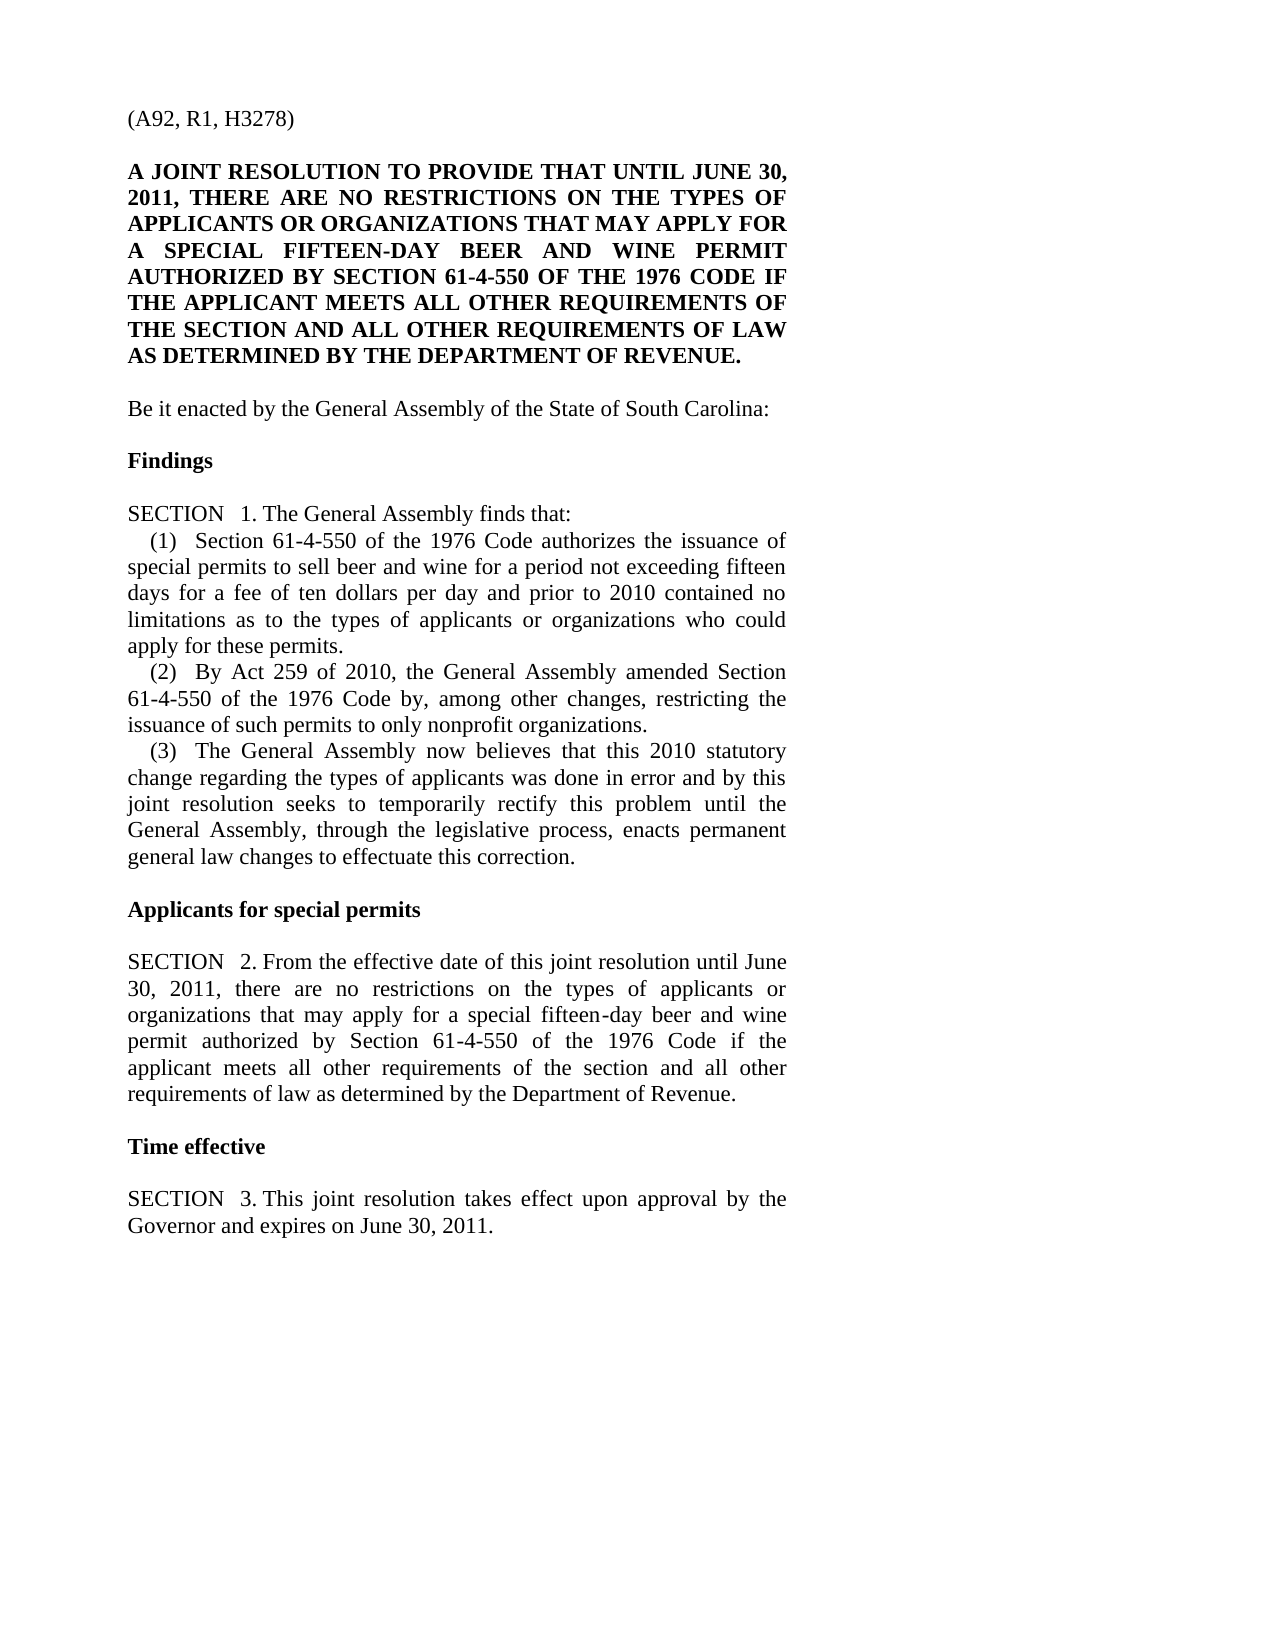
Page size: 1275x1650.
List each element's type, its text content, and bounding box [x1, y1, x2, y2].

text Findings [127, 448, 787, 474]
text A JOINT RESOLUTION TO PROVIDE THAT UNTIL JUNE 30, 2011, THERE ARE NO RESTRICTIONS ON THE TYPES OF APPLICANTS OR ORGANIZATIONS THAT MAY APPLY FOR A SPECIAL FIFTEEN-DAY BEER AND WINE PERMIT AUTHORIZED BY SECTION 61-4-550 OF THE 1976 CODE IF THE APPLICANT MEETS ALL OTHER REQUIREMENTS OF THE SECTION AND ALL OTHER REQUIREMENTS OF LAW AS DETERMINED BY THE DEPARTMENT OF REVENUE. [127, 158, 787, 368]
text (3) The General Assembly now believes that this 2010 statutory change regarding the types of applicants was done in error and by this joint resolution seeks to temporarily rectify this problem until the General Assembly, through the legislative process, enacts permanent general law changes to effectuate this correction. [127, 737, 787, 869]
text (1) Section 61-4-550 of the 1976 Code authorizes the issuance of special permits to sell beer and wine for a period not exceeding fifteen days for a fee of ten dollars per day and prior to 2010 contained no limitations as to the types of applicants or organizations who could apply for these permits. [127, 527, 787, 658]
text (A92, R1, H3278) [127, 105, 787, 131]
text SECTION 3. This joint resolution takes effect upon approval by the Governor and expires on June 30, 2011. [127, 1186, 787, 1238]
text Applicants for special permits [127, 896, 787, 922]
text Time effective [127, 1133, 787, 1159]
text SECTION 2. From the effective date of this joint resolution until June 30, 2011, there are no restrictions on the types of applicants or organizations that may apply for a special fifteen-day beer and wine permit authorized by Section 61-4-550 of the 1976 Code if the applicant meets all other requirements of the section and all other requirements of law as determined by the Department of Revenue. [127, 948, 787, 1106]
text (2) By Act 259 of 2010, the General Assembly amended Section 61-4-550 of the 1976 Code by, among other changes, restricting the issuance of such permits to only nonprofit organizations. [127, 658, 787, 737]
text Be it enacted by the General Assembly of the State of South Carolina: [127, 395, 787, 421]
text SECTION 1. The General Assembly finds that: [127, 500, 787, 527]
